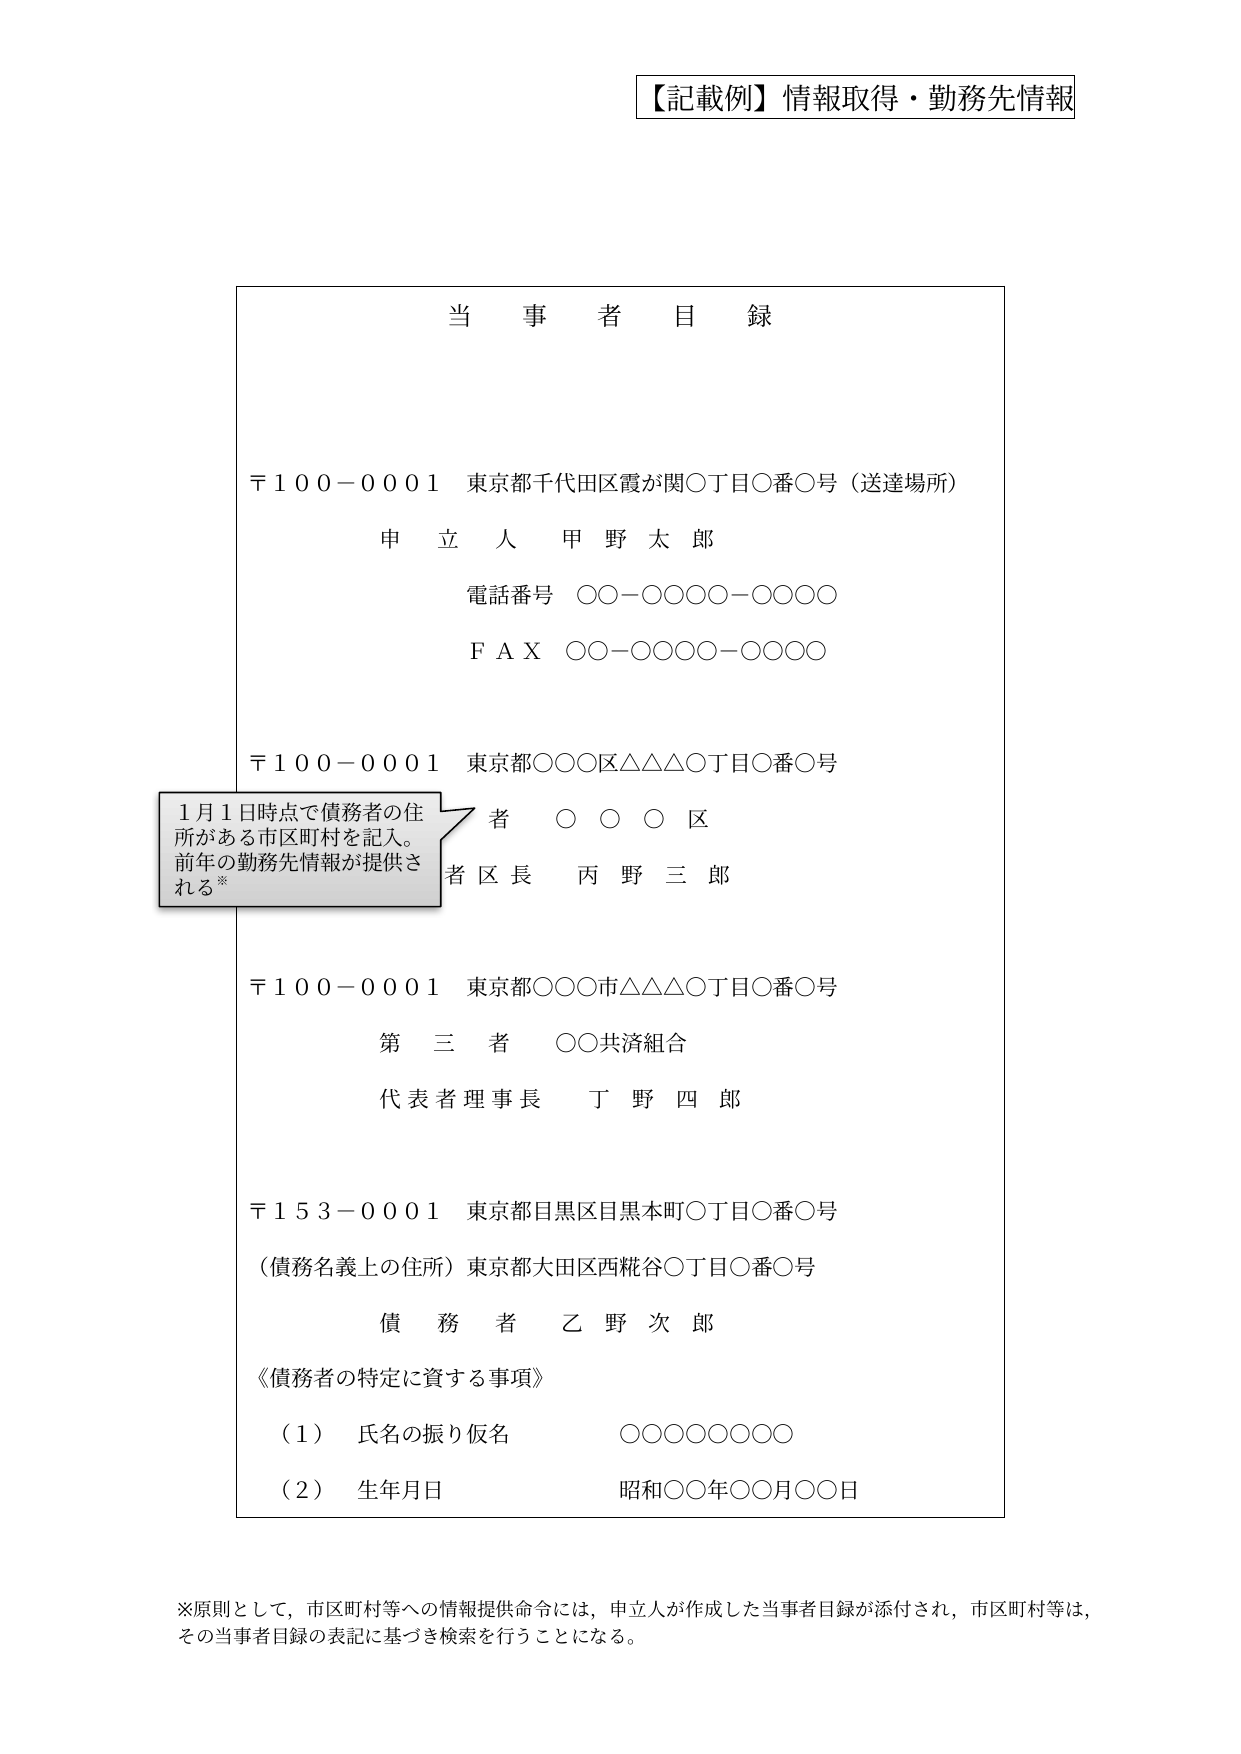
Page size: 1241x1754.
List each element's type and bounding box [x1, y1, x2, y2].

table_header [237, 287, 1004, 1517]
